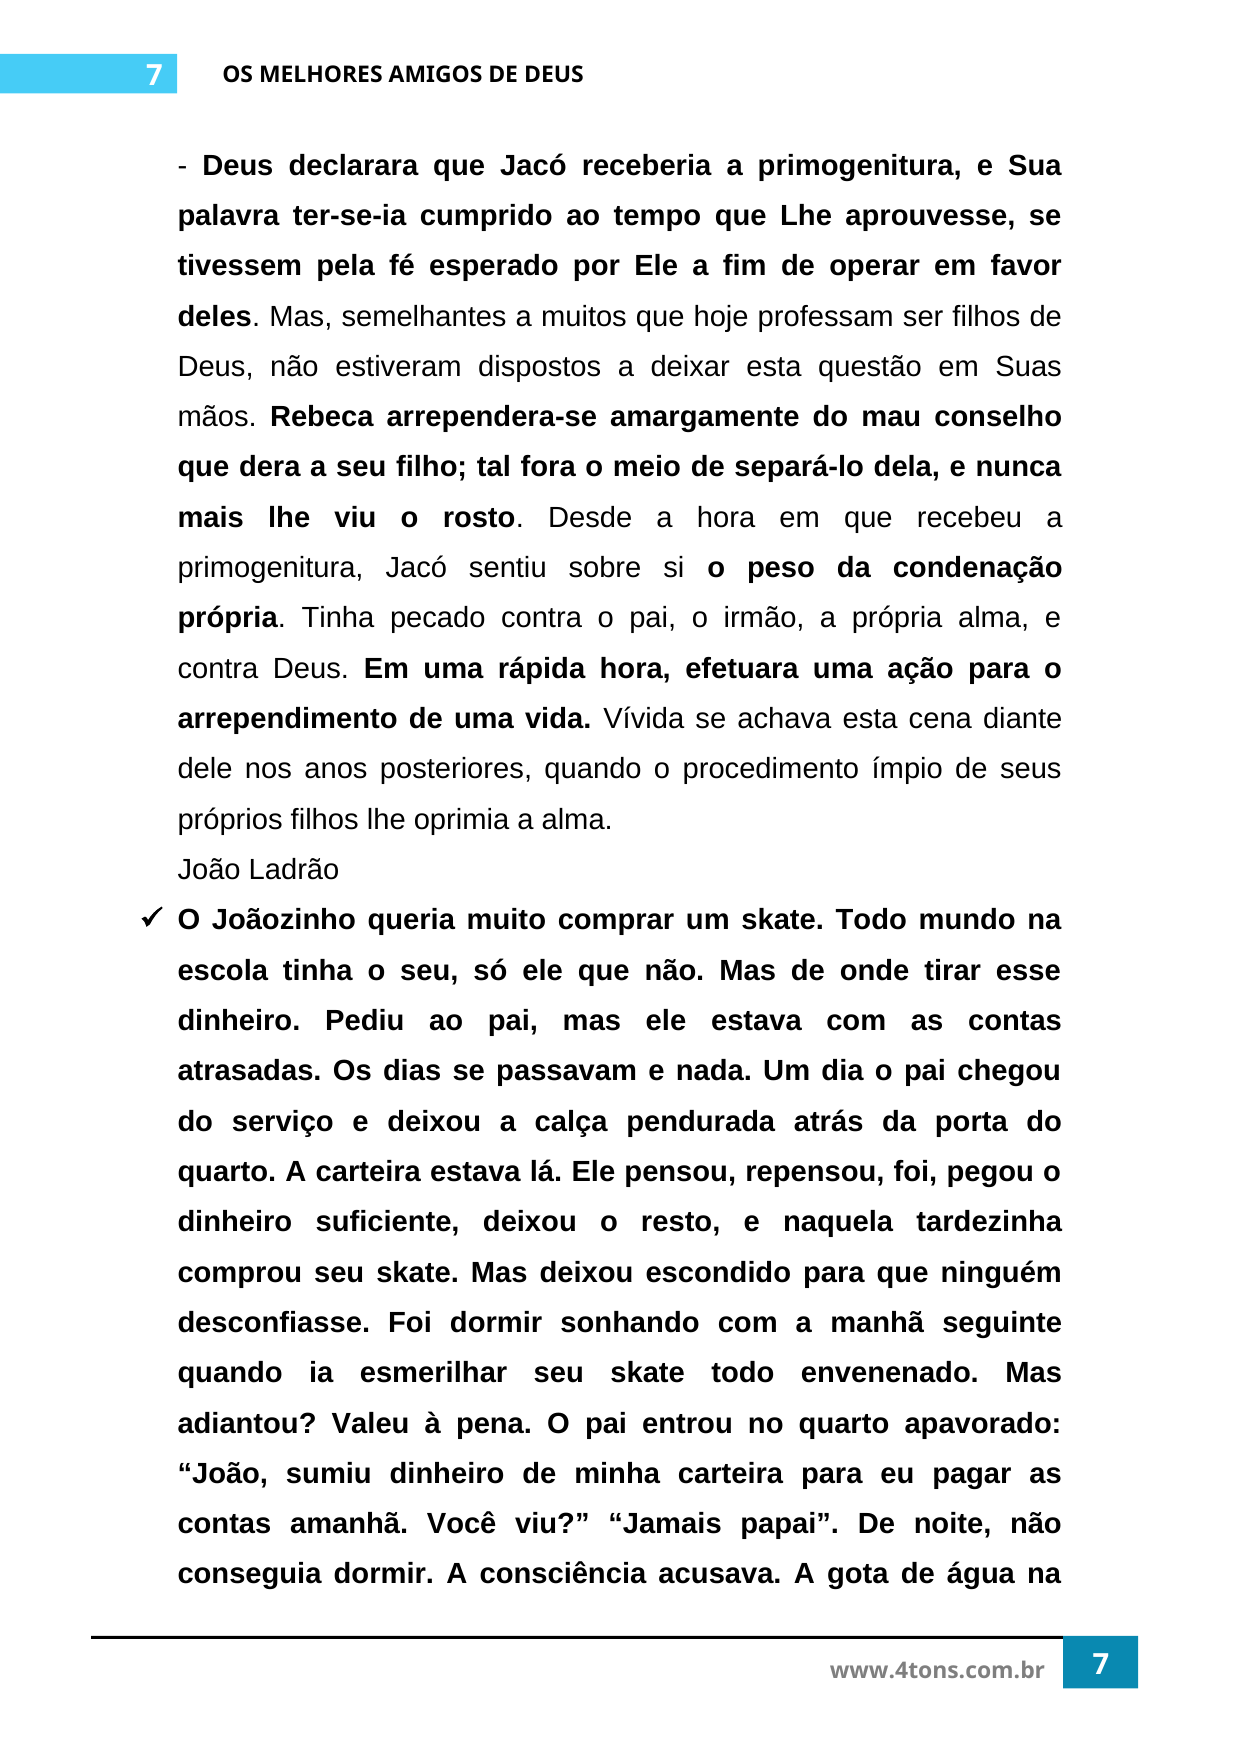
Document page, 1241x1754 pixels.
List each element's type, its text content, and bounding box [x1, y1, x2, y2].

text João Ladrão [177, 852, 1063, 886]
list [140, 902, 1063, 1590]
text - Deus declarara que Jacó receberia a primogenitura, e Sua palavra ter-se-ia cumprido ao tempo que Lhe aprouvesse, se tivessem pela fé esperado por Ele a fim de operar em favor deles. Mas, semelhantes a muitos que hoje professam ser filhos de Deus, não estiveram dispostos a deixar esta questão em Suas mãos. Rebeca arrependera-se amargamente do mau conselho que dera a seu filho; tal fora o meio de separá-lo dela, e nunca mais lhe viu o rosto. Desde a hora em que recebeu a primogenitura, Jacó sentiu sobre si o peso da condenação própria. Tinha pecado contra o pai, o irmão, a própria alma, e contra Deus. Em uma rápida hora, efetuara uma ação para o arrependimento de uma vida. Vívida se achava esta cena diante dele nos anos posteriores, quando o procedimento ímpio de seus próprios filhos lhe oprimia a alma. [177, 148, 1063, 835]
